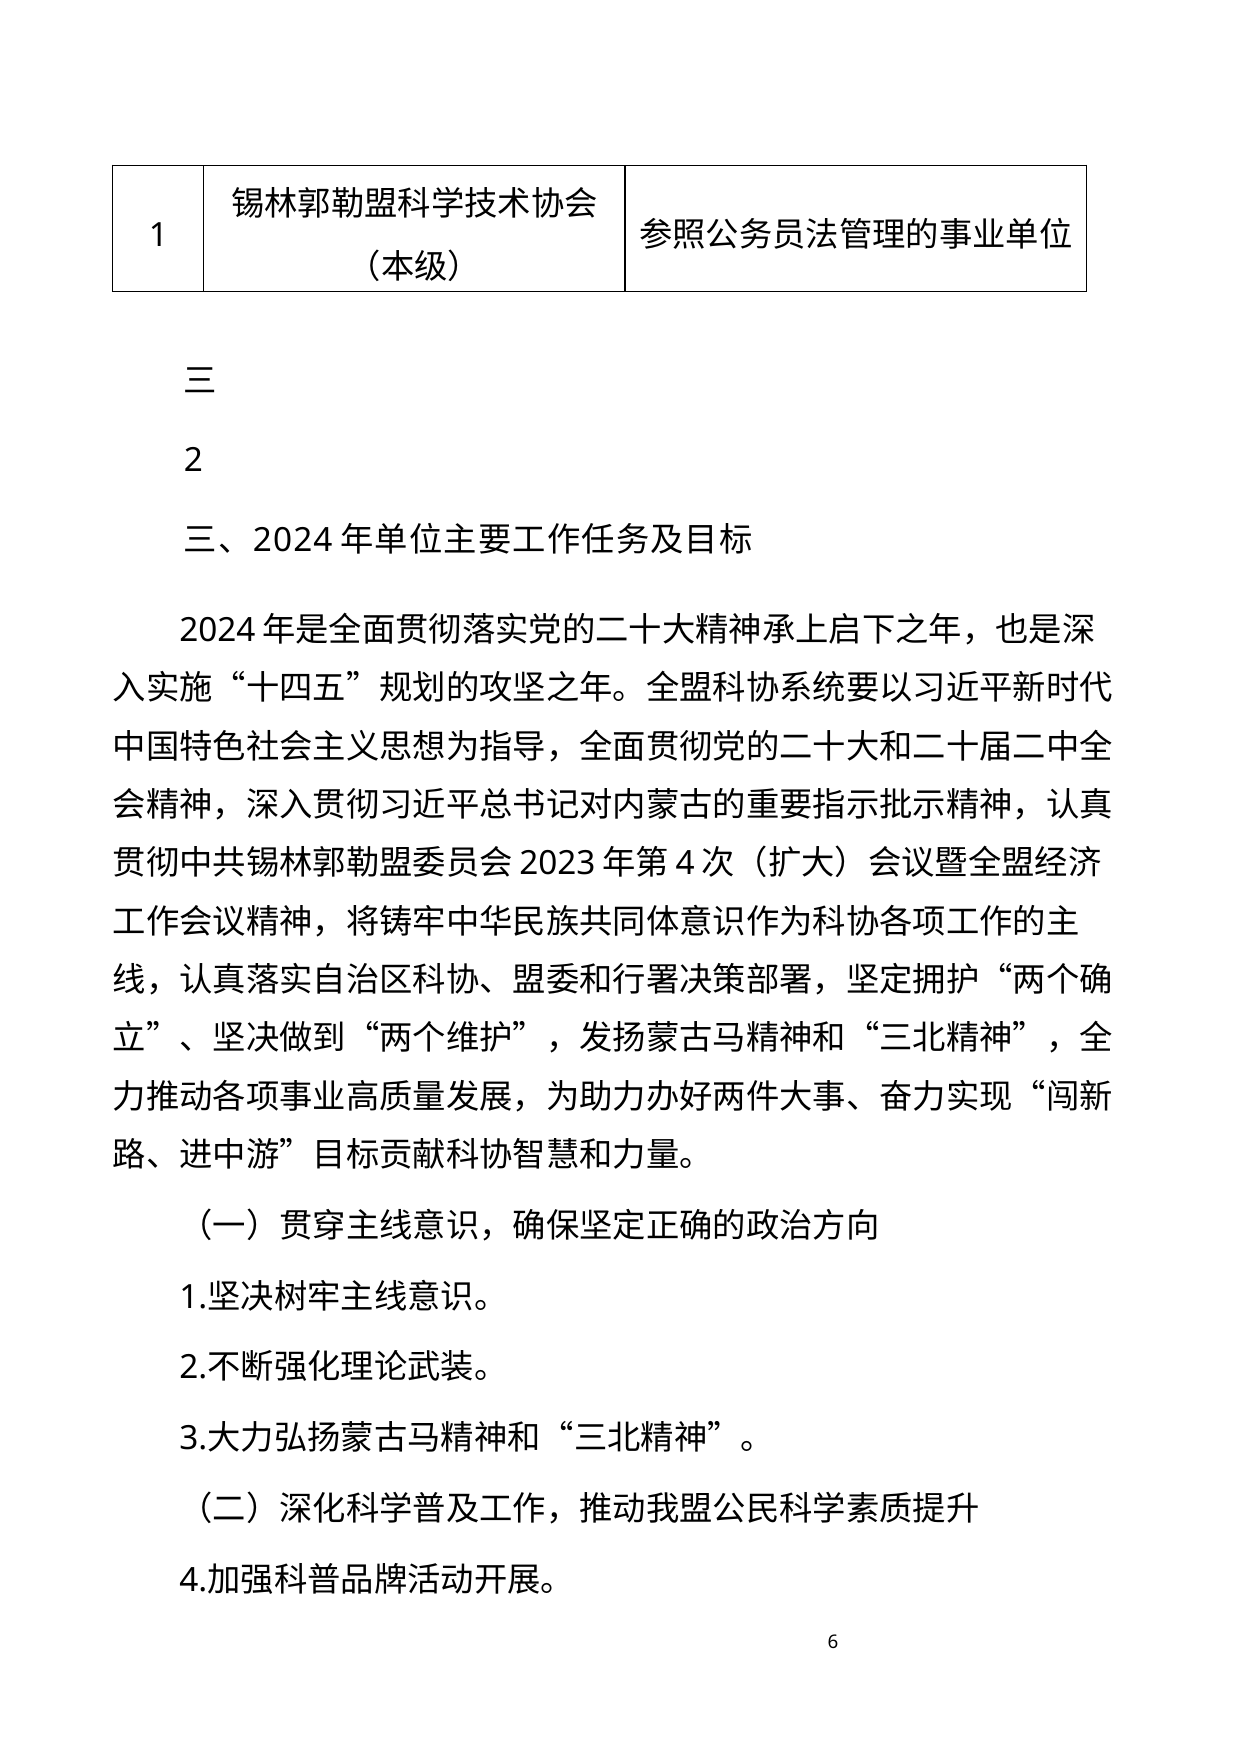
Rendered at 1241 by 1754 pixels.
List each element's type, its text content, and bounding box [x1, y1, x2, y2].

text 2 [112, 436, 1128, 487]
list 3.大力弘扬蒙古马精神和“三北精神”。 [112, 1403, 1128, 1461]
list 2024年是全面贯彻落实党的二十大精神承上启下之年，也是深入实施“十四五”规划的攻坚之年。全盟科协系统要以习近平新时代中国特色社会主义思想为指导，全面贯彻党的二十大和二十届二中全会精神，深入贯彻习近平总书记对内蒙古的重要指示批示精神，认真贯彻中共锡林郭勒盟委员会2023年第4次（扩大）会议暨全盟经济工作会议精神，将铸牢中华民族共同体意识作为科协各项工作的主线，认真落实自治区科协、盟委和行署决策部署，坚定拥护“两个确立”、坚决做到“两个维护”，发扬蒙古马精神和“三北精神”，全力推动各项事业高质量发展，为助力办好两件大事、奋力实现“闯新路、进中游”目标贡献科协智慧和力量。 [112, 595, 1128, 1178]
list （二）深化科学普及工作，推动我盟公民科学素质提升 [112, 1474, 1128, 1532]
list （一）贯穿主线意识，确保坚定正确的政治方向 [112, 1191, 1128, 1249]
table_cell 锡林郭勒盟科学技术协会 （本级） [204, 166, 624, 291]
text 三 [112, 354, 1128, 409]
table_cell 参照公务员法管理的事业单位 [626, 166, 1086, 291]
list 2.不断强化理论武装。 [112, 1332, 1128, 1391]
text 三、2024年单位主要工作任务及目标 [112, 513, 1128, 567]
list 1.坚决树牢主线意识。 [112, 1261, 1128, 1320]
list 4.加强科普品牌活动开展。 [112, 1545, 1128, 1603]
table_cell 1 [113, 166, 203, 291]
